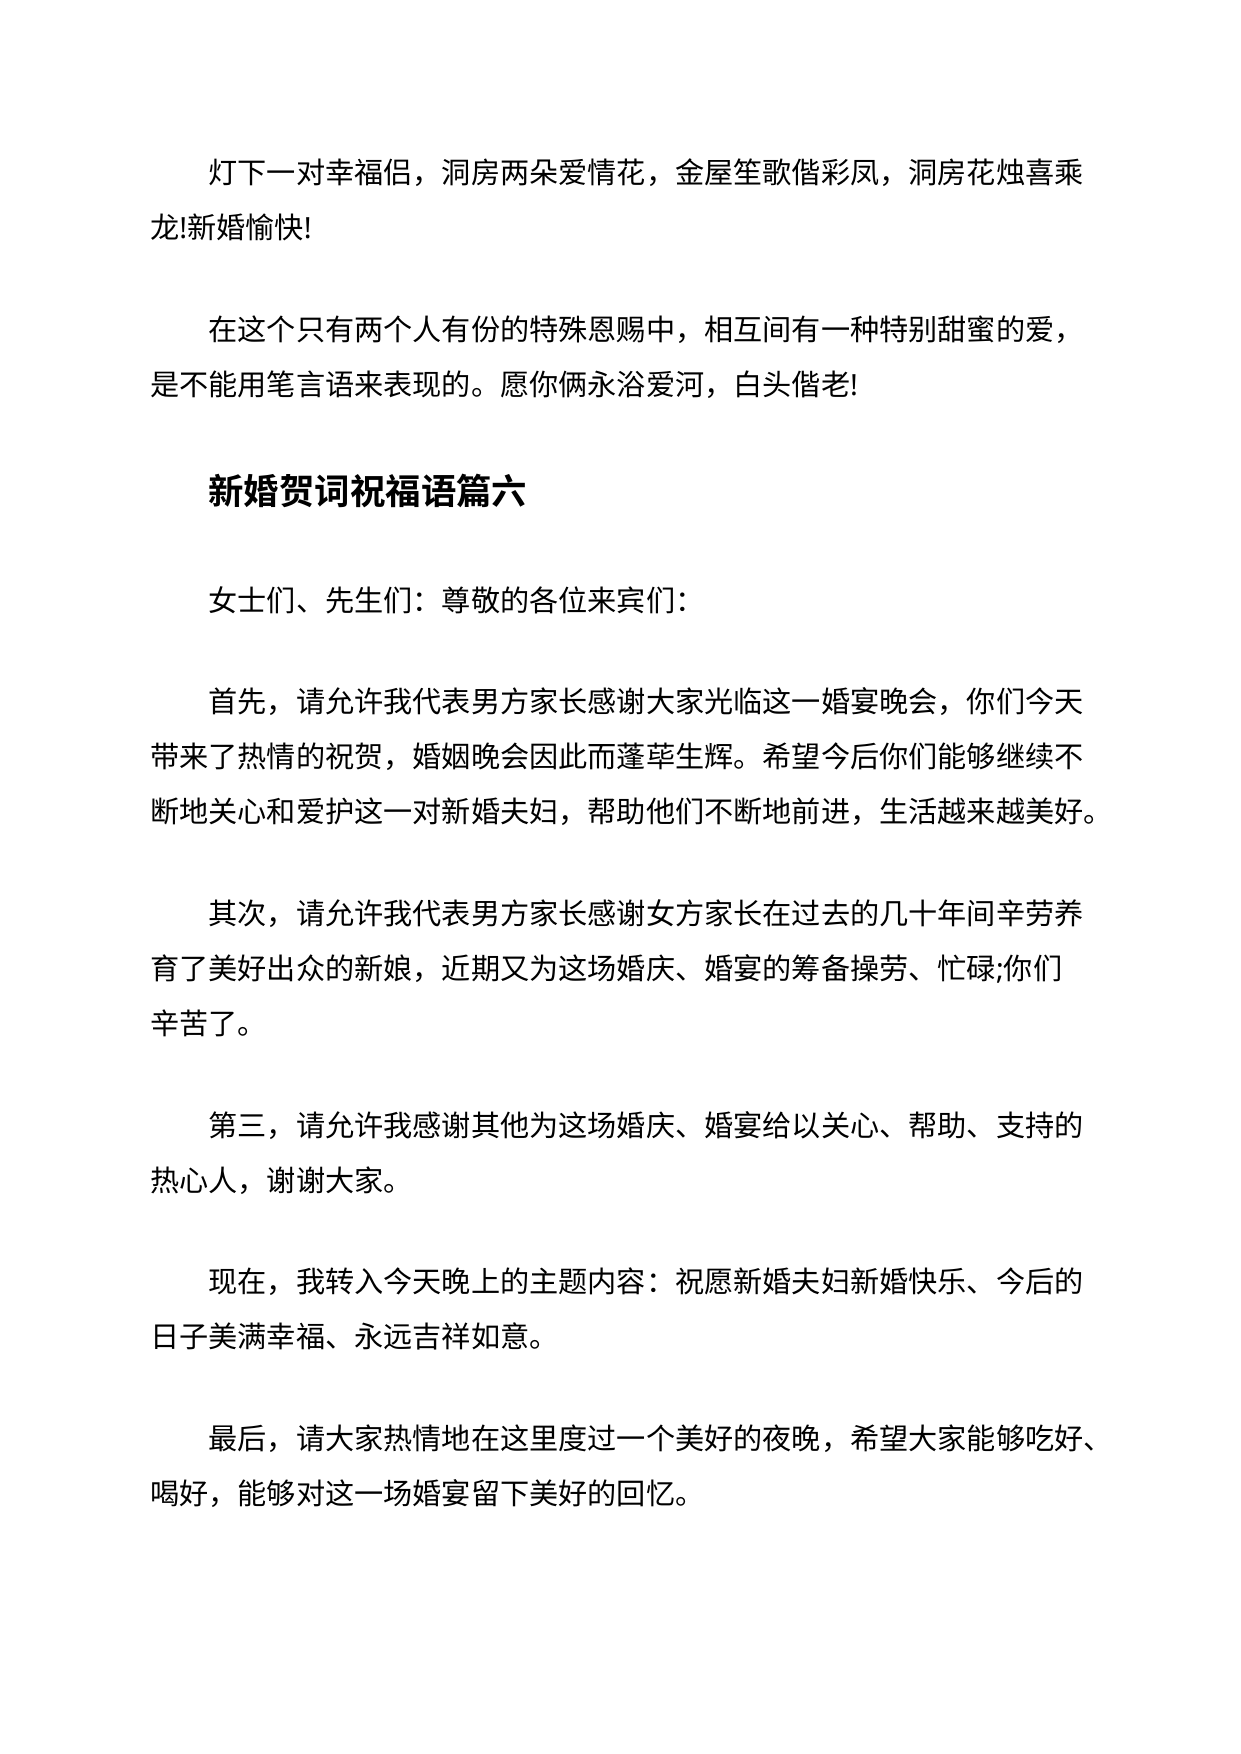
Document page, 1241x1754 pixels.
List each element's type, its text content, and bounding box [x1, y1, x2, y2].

text 其次，请允许我代表男方家长感谢女方家长在过去的几十年间辛劳养育了美好出众的新娘，近期又为这场婚庆、婚宴的筹备操劳、忙碌;你们辛苦了。 [150, 891, 1090, 1043]
text 女士们、先生们：尊敬的各位来宾们： [150, 577, 1090, 619]
text 现在，我转入今天晚上的主题内容：祝愿新婚夫妇新婚快乐、今后的日子美满幸福、永远吉祥如意。 [150, 1259, 1090, 1356]
text 首先，请允许我代表男方家长感谢大家光临这一婚宴晚会，你们今天带来了热情的祝贺，婚姻晚会因此而蓬荜生辉。希望今后你们能够继续不断地关心和爱护这一对新婚夫妇，帮助他们不断地前进，生活越来越美好。 [150, 679, 1090, 831]
text 新婚贺词祝福语篇六 [150, 464, 1090, 515]
text 第三，请允许我感谢其他为这场婚庆、婚宴给以关心、帮助、支持的热心人，谢谢大家。 [150, 1102, 1090, 1199]
text 最后，请大家热情地在这里度过一个美好的夜晚，希望大家能够吃好、喝好，能够对这一场婚宴留下美好的回忆。 [150, 1416, 1090, 1513]
text 在这个只有两个人有份的特殊恩赐中，相互间有一种特别甜蜜的爱，是不能用笔言语来表现的。愿你俩永浴爱河，白头偕老! [150, 307, 1090, 404]
text 灯下一对幸福侣，洞房两朵爱情花，金屋笙歌偕彩凤，洞房花烛喜乘龙!新婚愉快! [150, 150, 1090, 247]
